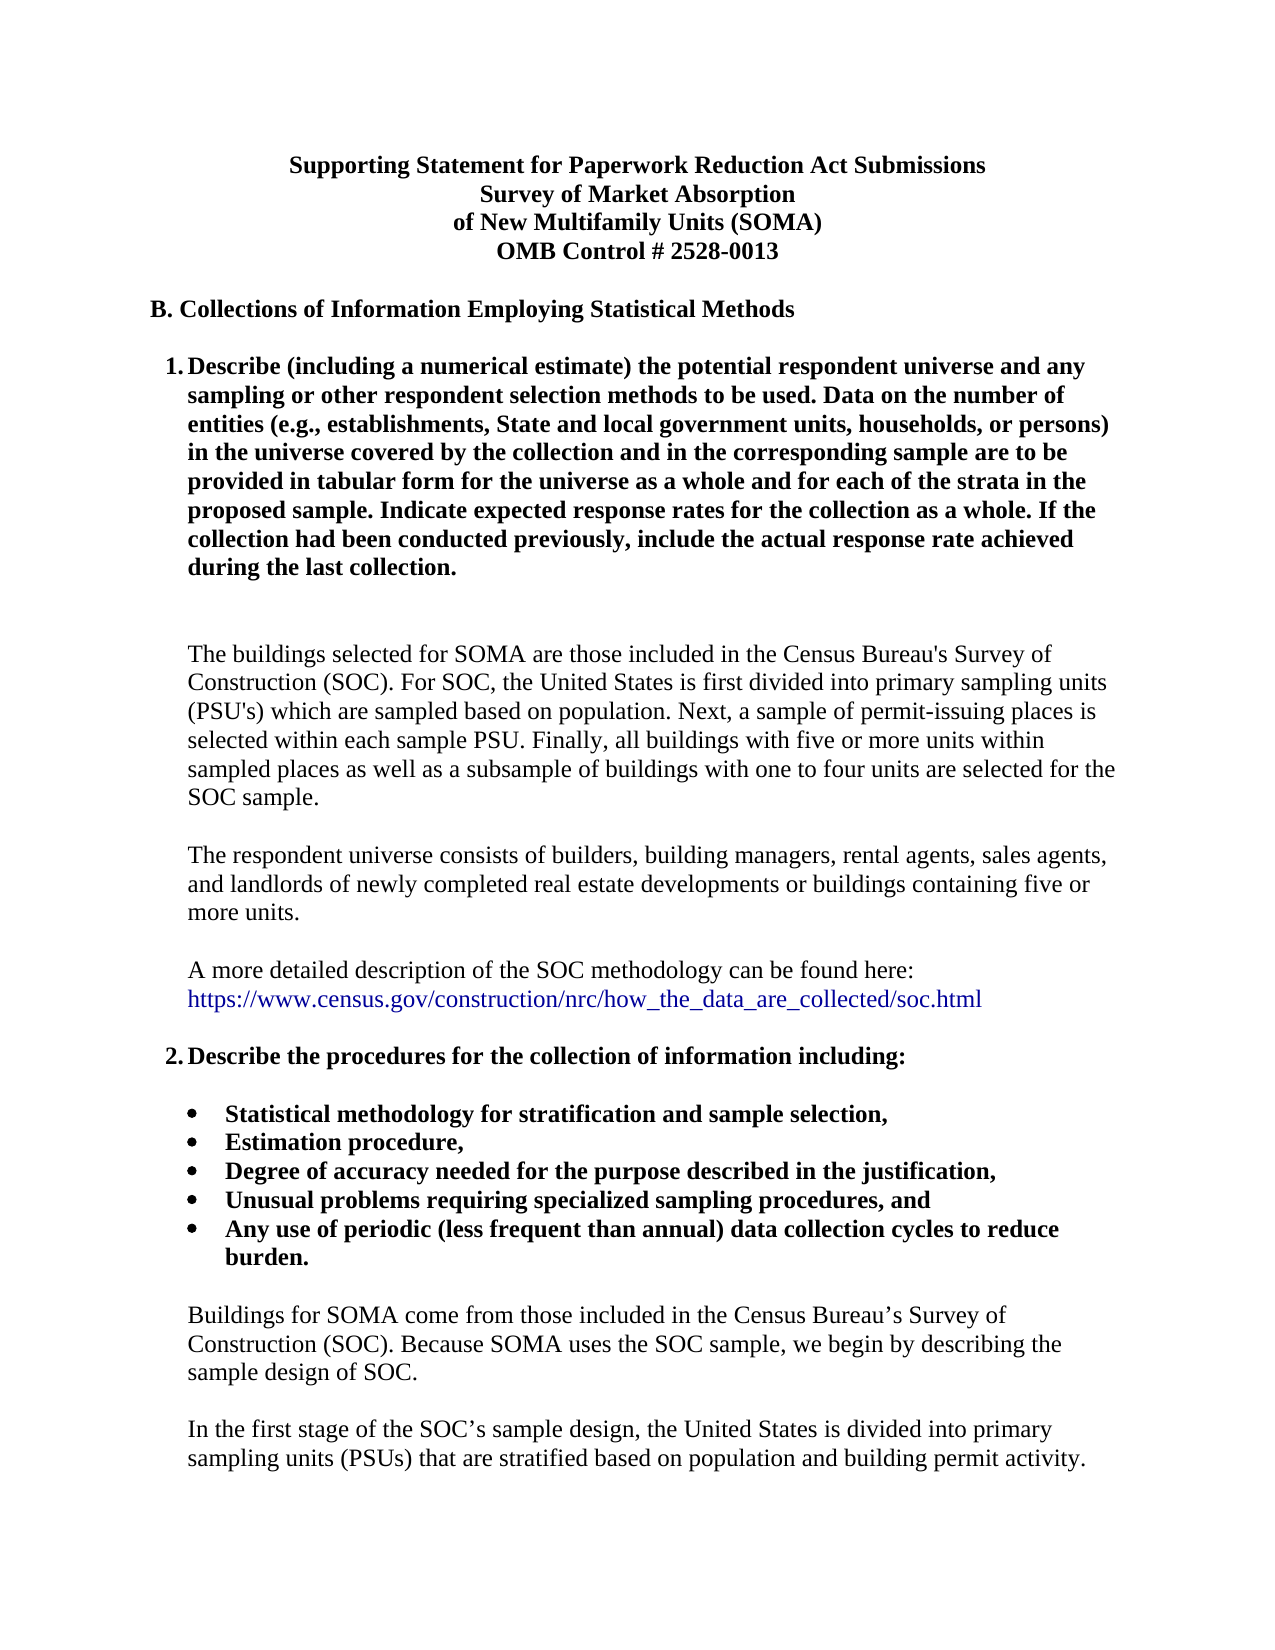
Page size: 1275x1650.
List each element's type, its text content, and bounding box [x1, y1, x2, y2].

list Describe the procedures for the collection of information including: [165, 1041, 1125, 1070]
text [187, 1414, 1125, 1472]
text The buildings selected for SOMA are those included in the Census Bureau's Survey of Construction (SOC). For SOC, the United States is first divided into primary sampling units (PSU's) which are sampled based on population. Next, a sample of permit-issuing places is selected within each sample PSU. Finally, all buildings with five or more units within sampled places as well as a subsample of buildings with one to four units are selected for the SOC sample. [187, 639, 1125, 811]
text Survey of Market Absorption [150, 179, 1125, 207]
text B. Collections of Information Employing Statistical Methods [150, 294, 1125, 322]
list Estimation procedure, [187, 1127, 1125, 1156]
list Statistical methodology for stratification and sample selection, [187, 1099, 1125, 1127]
text of New Multifamily Units (SOMA) [150, 207, 1125, 236]
text OMB Control # 2528-0013 [150, 236, 1125, 265]
list Describe (including a numerical estimate) the potential respondent universe and any sampling or other respondent selection methods to be used. Data on the number of entities (e.g., establishments, State and local government units, households, or persons) in the universe covered by the collection and in the corresponding sample are to be provided in tabular form for the universe as a whole and for each of the strata in the proposed sample. Indicate expected response rates for the collection as a whole. If the collection had been conducted previously, include the actual response rate achieved during the last collection. [165, 351, 1125, 581]
text The respondent universe consists of builders, building managers, rental agents, sales agents, and landlords of newly completed real estate developments or buildings containing five or more units. [187, 840, 1125, 926]
list Unusual problems requiring specialized sampling procedures, and [187, 1185, 1125, 1214]
text Supporting Statement for Paperwork Reduction Act Submissions [150, 150, 1125, 179]
list Any use of periodic (less frequent than annual) data collection cycles to reduce burden. [187, 1214, 1125, 1271]
text A more detailed description of the SOC methodology can be found here: https://www.census.gov/construction/nrc/how_the_data_are_collected/soc.html [187, 955, 1125, 1012]
list Degree of accuracy needed for the purpose described in the justification, [187, 1156, 1125, 1185]
text Buildings for SOMA come from those included in the Census Bureau’s Survey of Construction (SOC). Because SOMA uses the SOC sample, we begin by describing the sample design of SOC. [187, 1300, 1125, 1386]
